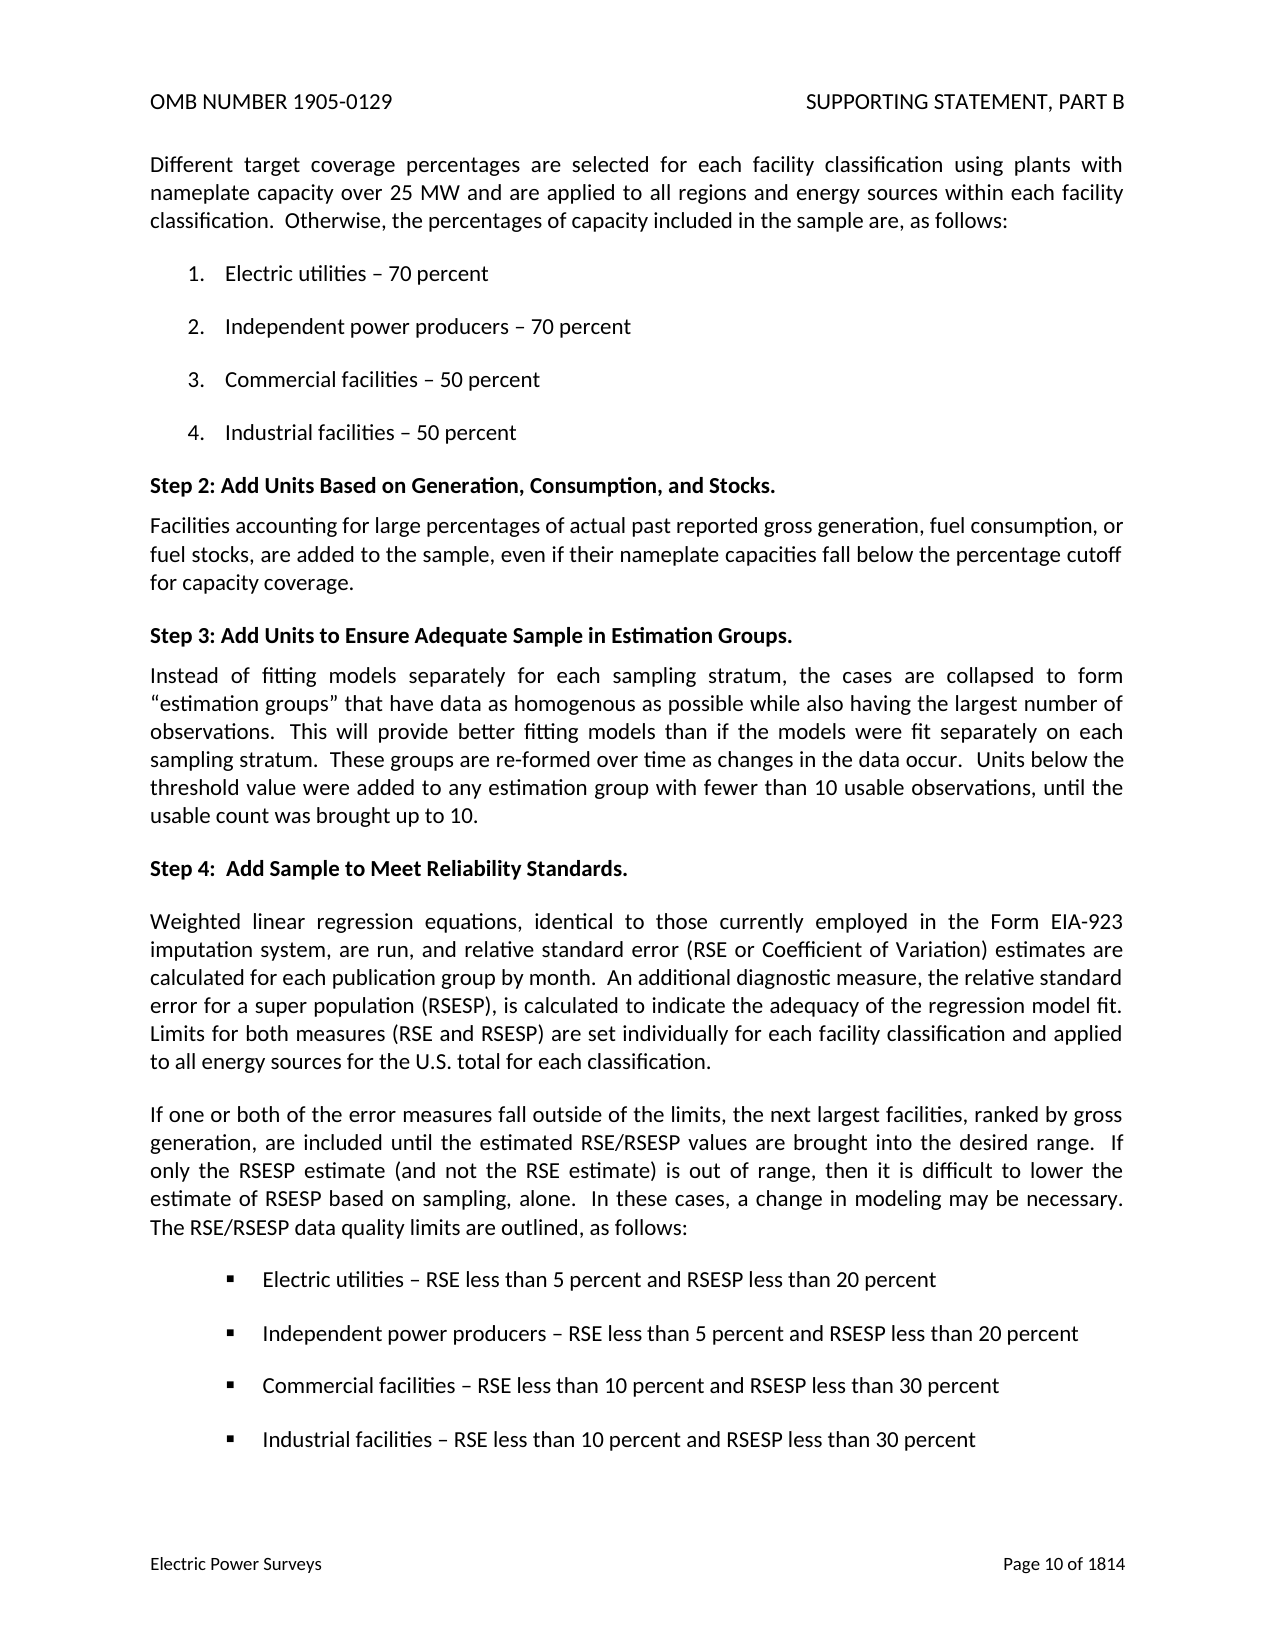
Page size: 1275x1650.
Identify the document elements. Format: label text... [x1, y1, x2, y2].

list Commercial facilities – RSE less than 10 percent and RSESP less than 30 percent [225, 1372, 1125, 1400]
text Step 3: Add Units to Ensure Adequate Sample in Estimation Groups. [150, 621, 1125, 649]
text 3. Commercial facilities – 50 percent [187, 365, 1125, 393]
list Independent power producers – RSE less than 5 percent and RSESP less than 20 percent [225, 1319, 1125, 1347]
text 1. Electric utilities – 70 percent [187, 259, 1125, 287]
text Instead of fitting models separately for each sampling stratum, the cases are collapsed to form “estimation groups” that have data as homogenous as possible while also having the largest number of observations. This will provide better fitting models than if the models were fit separately on each sampling stratum. These groups are re-formed over time as changes in the data occur. Units below the threshold value were added to any estimation group with fewer than 10 usable observations, until the usable count was brought up to 10. [150, 661, 1125, 829]
list Electric utilities – RSE less than 5 percent and RSESP less than 20 percent [225, 1266, 1125, 1294]
text Step 2: Add Units Based on Generation, Consumption, and Stocks. [150, 471, 1125, 499]
text 4. Industrial facilities – 50 percent [187, 418, 1125, 446]
text If one or both of the error measures fall outside of the limits, the next largest facilities, ranked by gross generation, are included until the estimated RSE/RSESP values are brought into the desired range. If only the RSESP estimate (and not the RSE estimate) is out of range, then it is difficult to lower the estimate of RSESP based on sampling, alone. In these cases, a change in modeling may be necessary. The RSE/RSESP data quality limits are outlined, as follows: [150, 1101, 1125, 1241]
text Different target coverage percentages are selected for each facility classification using plants with nameplate capacity over 25 MW and are applied to all regions and energy sources within each facility classification. Otherwise, the percentages of capacity included in the sample are, as follows: [150, 150, 1125, 234]
text 2. Independent power producers – 70 percent [187, 312, 1125, 340]
text Facilities accounting for large percentages of actual past reported gross generation, fuel consumption, or fuel stocks, are added to the sample, even if their nameplate capacities fall below the percentage cutoff for capacity coverage. [150, 512, 1125, 596]
list Industrial facilities – RSE less than 10 percent and RSESP less than 30 percent [225, 1425, 1125, 1453]
text Step 4: Add Sample to Meet Reliability Standards. [150, 854, 1125, 882]
text Weighted linear regression equations, identical to those currently employed in the Form EIA-923 imputation system, are run, and relative standard error (RSE or Coefficient of Variation) estimates are calculated for each publication group by month. An additional diagnostic measure, the relative standard error for a super population (RSESP), is calculated to indicate the adequacy of the regression model fit. Limits for both measures (RSE and RSESP) are set individually for each facility classification and applied to all energy sources for the U.S. total for each classification. [150, 907, 1125, 1076]
